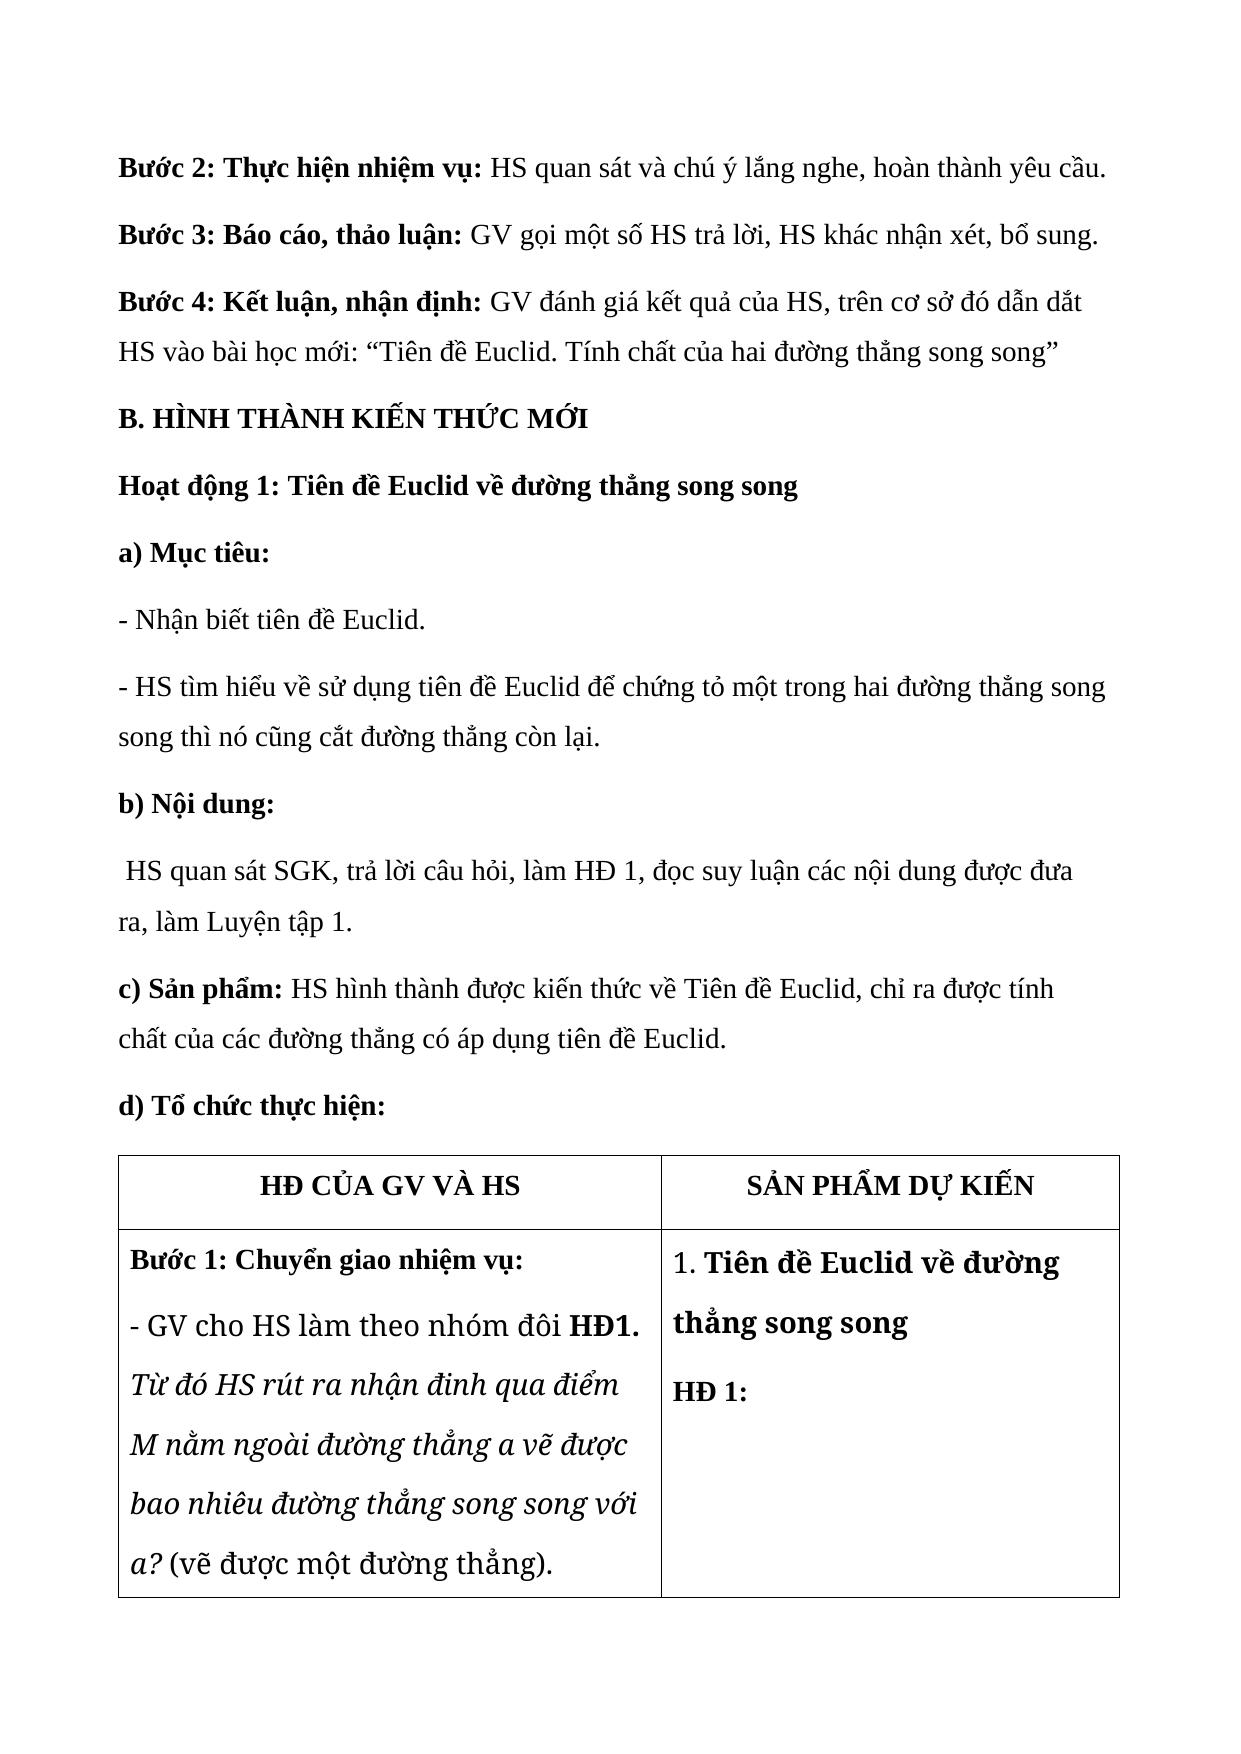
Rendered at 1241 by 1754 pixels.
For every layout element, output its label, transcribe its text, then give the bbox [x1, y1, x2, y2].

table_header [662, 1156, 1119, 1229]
text b) Nội dung: [118, 786, 1108, 820]
text - Nhận biết tiên đề Euclid. [118, 602, 1108, 636]
text d) Tổ chức thực hiện: [118, 1088, 1108, 1122]
text Hoạt động 1: Tiên đề Euclid về đường thẳng song song [118, 468, 1108, 502]
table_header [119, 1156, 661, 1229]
text Bước 2: Thực hiện nhiệm vụ: HS quan sát và chú ý lắng nghe, hoàn thành yêu cầu. [118, 150, 1108, 183]
text Bước 4: Kết luận, nhận định: GV đánh giá kết quả của HS, trên cơ sở đó dẫn dắt HS vào bài học mới: “Tiên đề Euclid. Tính chất của hai đường thẳng song song” [118, 284, 1108, 368]
text Bước 3: Báo cáo, thảo luận: GV gọi một số HS trả lời, HS khác nhận xét, bổ sung. [118, 217, 1108, 251]
text - HS tìm hiểu về sử dụng tiên đề Euclid để chứng tỏ một trong hai đường thẳng song song thì nó cũng cắt đường thẳng còn lại. [118, 669, 1108, 753]
text a) Mục tiêu: [118, 535, 1108, 569]
text c) Sản phẩm: HS hình thành được kiến thức về Tiên đề Euclid, chỉ ra được tính chất của các đường thẳng có áp dụng tiên đề Euclid. [118, 971, 1108, 1054]
text B. HÌNH THÀNH KIẾN THỨC MỚI [118, 401, 1108, 435]
text HS quan sát SGK, trả lời câu hỏi, làm HĐ 1, đọc suy luận các nội dung được đưa ra, làm Luyện tập 1. [118, 853, 1108, 937]
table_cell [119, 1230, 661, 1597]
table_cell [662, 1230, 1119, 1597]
